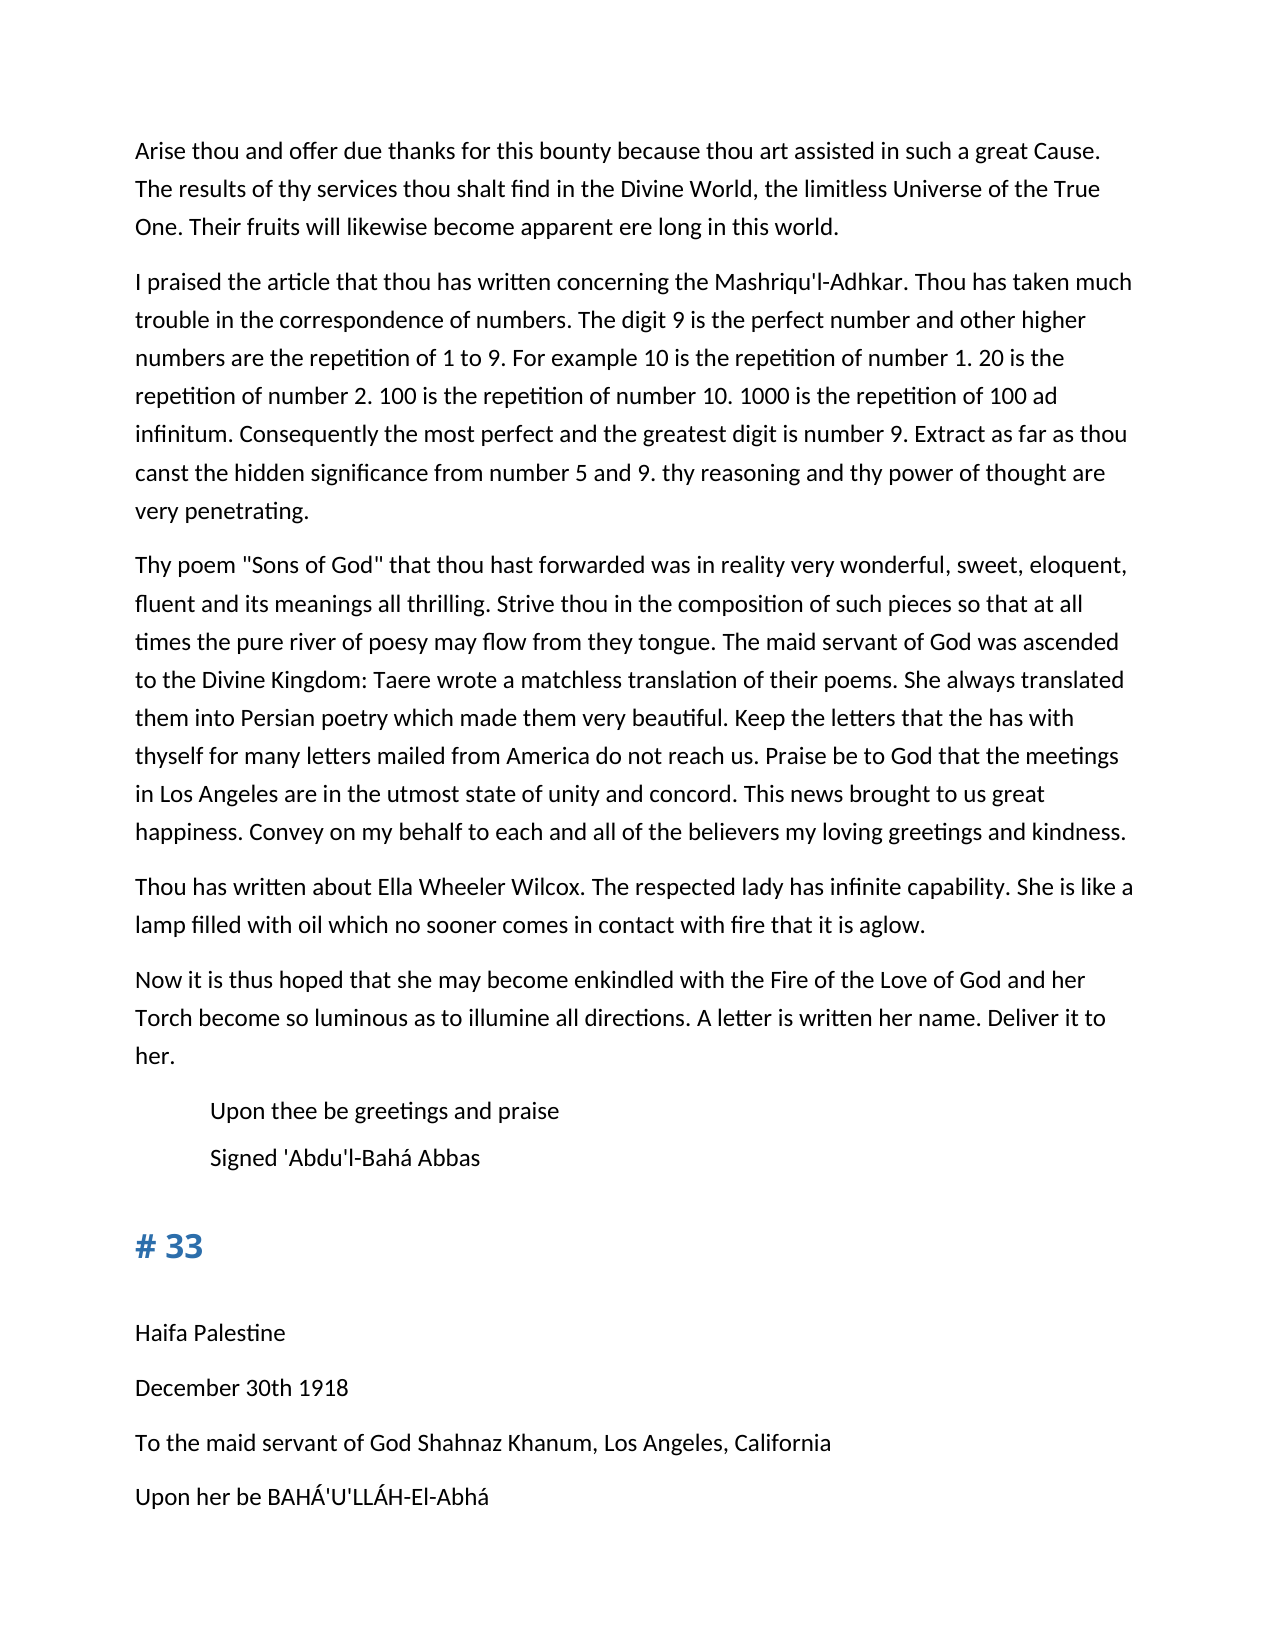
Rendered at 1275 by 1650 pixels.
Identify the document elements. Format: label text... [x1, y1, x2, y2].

text Thy poem "Sons of God" that thou hast forwarded was in reality very wonderful, sweet, eloquent, fluent and its meanings all thrilling. Strive thou in the composition of such pieces so that at all times the pure river of poesy may flow from they tongue. The maid servant of God was ascended to the Divine Kingdom: Taere wrote a matchless translation of their poems. She always translated them into Persian poetry which made them very beautiful. Keep the letters that the has with thyself for many letters mailed from America do not reach us. Praise be to God that the meetings in Los Angeles are in the utmost state of unity and concord. This news brought to us great happiness. Convey on my behalf to each and all of the believers my loving greetings and kindness. [135, 549, 1140, 847]
text Thou has written about Ella Wheeler Wilcox. The respected lady has infinite capability. She is like a lamp filled with oil which no sooner comes in contact with fire that it is aglow. [135, 871, 1140, 940]
text December 30th 1918 [135, 1372, 1140, 1402]
text Arise thou and offer due thanks for this bounty because thou art assisted in such a great Cause. The results of thy services thou shalt find in the Divine World, the limitless Universe of the True One. Their fruits will likewise become apparent ere long in this world. [135, 135, 1140, 242]
text To the maid servant of God Shahnaz Khanum, Los Angeles, California [135, 1427, 1140, 1457]
text Now it is thus hoped that she may become enkindled with the Fire of the Love of God and her Torch become so luminous as to illumine all directions. A letter is written her name. Deliver it to her. [135, 964, 1140, 1071]
text Signed 'Abdu'l-Bahá Abbas [135, 1142, 1140, 1173]
text Upon thee be greetings and praise [135, 1095, 1140, 1126]
text Haifa Palestine [135, 1317, 1140, 1348]
subtitle # 33 [135, 1223, 1140, 1268]
text Upon her be BAHÁ'U'LLÁH-El-Abhá [135, 1482, 1140, 1512]
text I praised the article that thou has written concerning the Mashriqu'l-Adhkar. Thou has taken much trouble in the correspondence of numbers. The digit 9 is the perfect number and other higher numbers are the repetition of 1 to 9. For example 10 is the repetition of number 1. 20 is the repetition of number 2. 100 is the repetition of number 10. 1000 is the repetition of 100 ad infinitum. Consequently the most perfect and the greatest digit is number 9. Extract as far as thou canst the hidden significance from number 5 and 9. thy reasoning and thy power of thought are very penetrating. [135, 266, 1140, 525]
